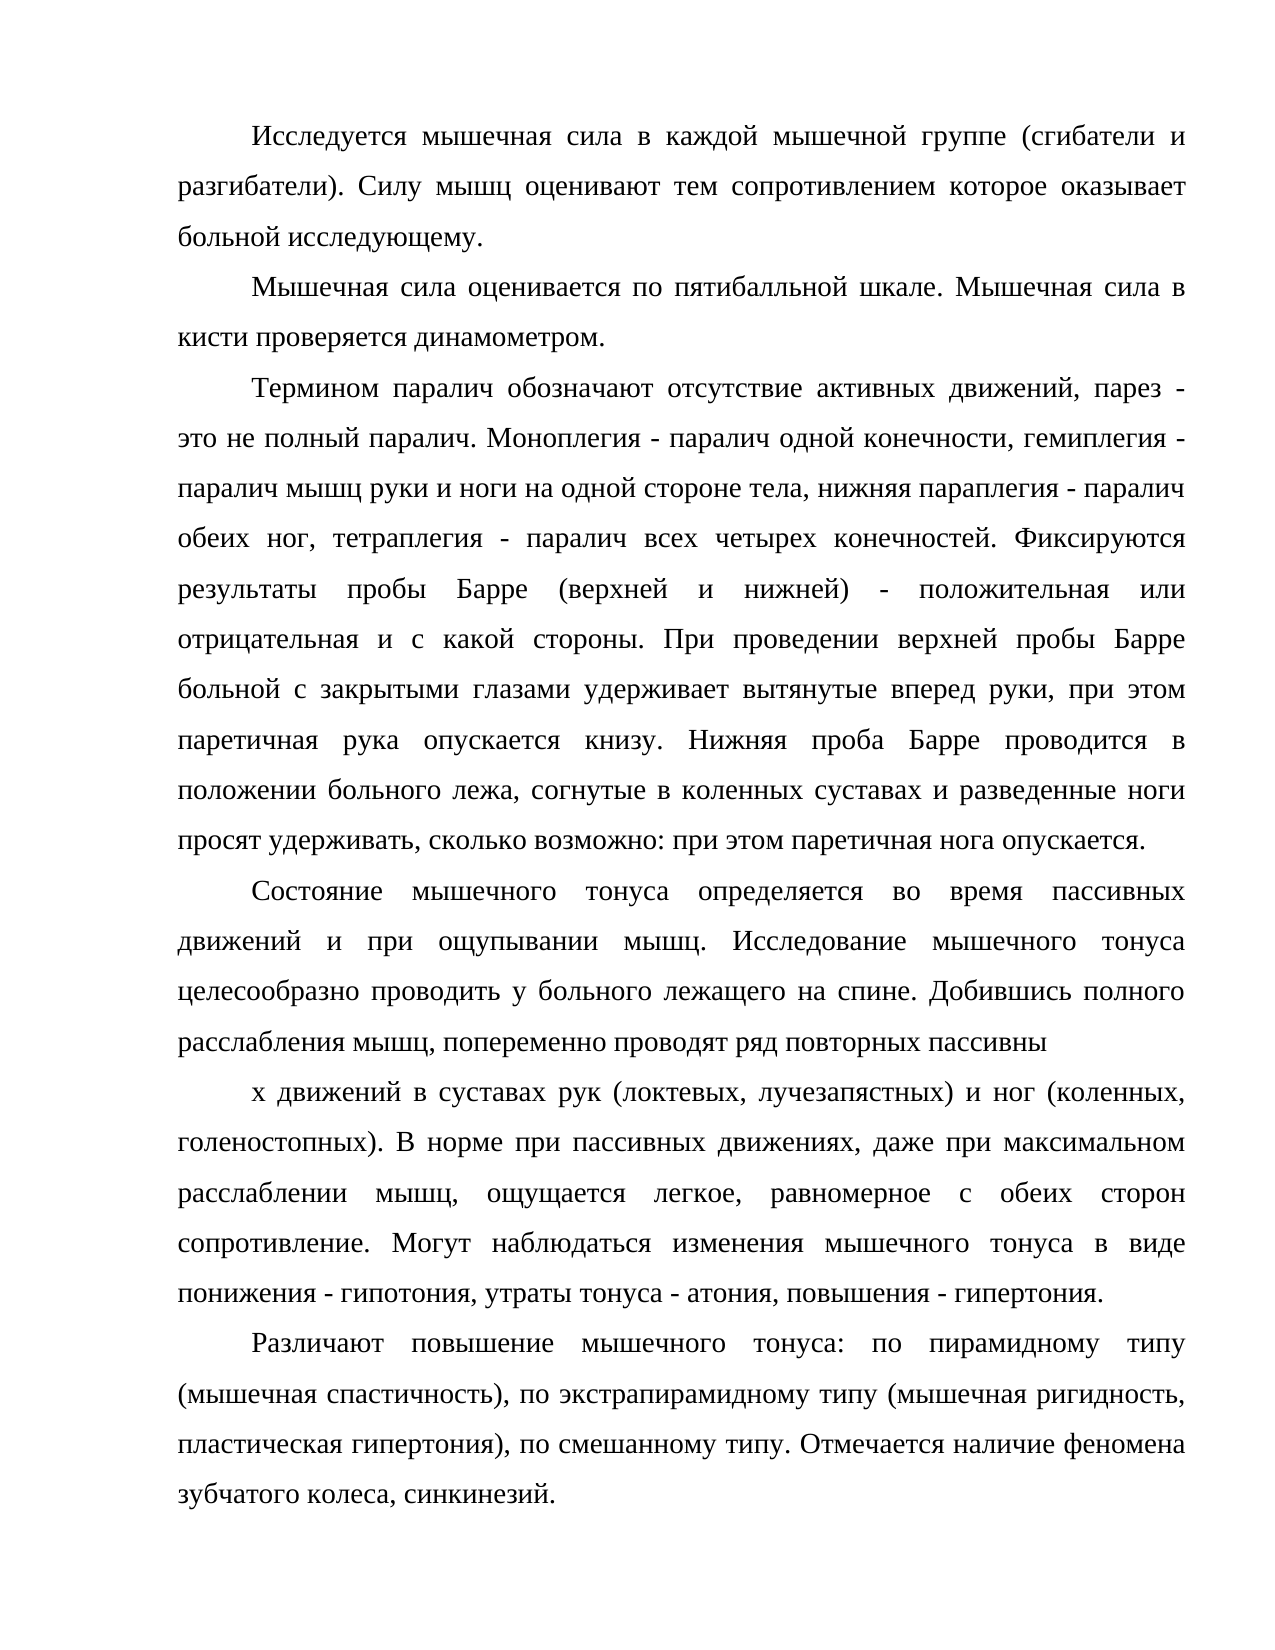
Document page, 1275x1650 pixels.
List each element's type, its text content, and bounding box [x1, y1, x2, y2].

text Мышечная сила оценивается по пятибалльной шкале. Мышечная сила в кисти проверяется динамометром. [177, 269, 1186, 353]
text Состояние мышечного тонуса определяется во время пассивных движений и при ощупывании мышц. Исследование мышечного тонуса целесообразно проводить у больного лежащего на спине. Добившись полного расслабления мышц, попеременно проводят ряд повторных пассивны [177, 873, 1186, 1057]
text Различают повышение мышечного тонуса: по пирамидному типу (мышечная спастичность), по экстрапирамидному типу (мышечная ригидность, пластическая гипертония), по смешанному типу. Отмечается наличие феномена зубчатого колеса, синкинезий. [177, 1326, 1186, 1510]
text х движений в суставах рук (локтевых, лучезапястных) и ног (коленных, голеностопных). В норме при пассивных движениях, даже при максимальном расслаблении мышц, ощущается легкое, равномерное с обеих сторон сопротивление. Могут наблюдаться изменения мышечного тонуса в виде понижения - гипотония, утраты тонуса - атония, повышения - гипертония. [177, 1074, 1186, 1309]
text Термином паралич обозначают отсутствие активных движений, парез - это не полный паралич. Моноплегия - паралич одной конечности, гемиплегия - паралич мышц руки и ноги на одной стороне тела, нижняя параплегия - паралич обеих ног, тетраплегия - паралич всех четырех конечностей. Фиксируются результаты пробы Барре (верхней и нижней) - положительная или отрицательная и с какой стороны. При проведении верхней пробы Барре больной с закрытыми глазами удерживает вытянутые вперед руки, при этом паретичная рука опускается книзу. Нижняя проба Барре проводится в положении больного лежа, согнутые в коленных суставах и разведенные ноги просят удерживать, сколько возможно: при этом паретичная нога опускается. [177, 370, 1186, 856]
text Исследуется мышечная сила в каждой мышечной группе (сгибатели и разгибатели). Силу мышц оценивают тем сопротивлением которое оказывает больной исследующему. [177, 118, 1186, 252]
